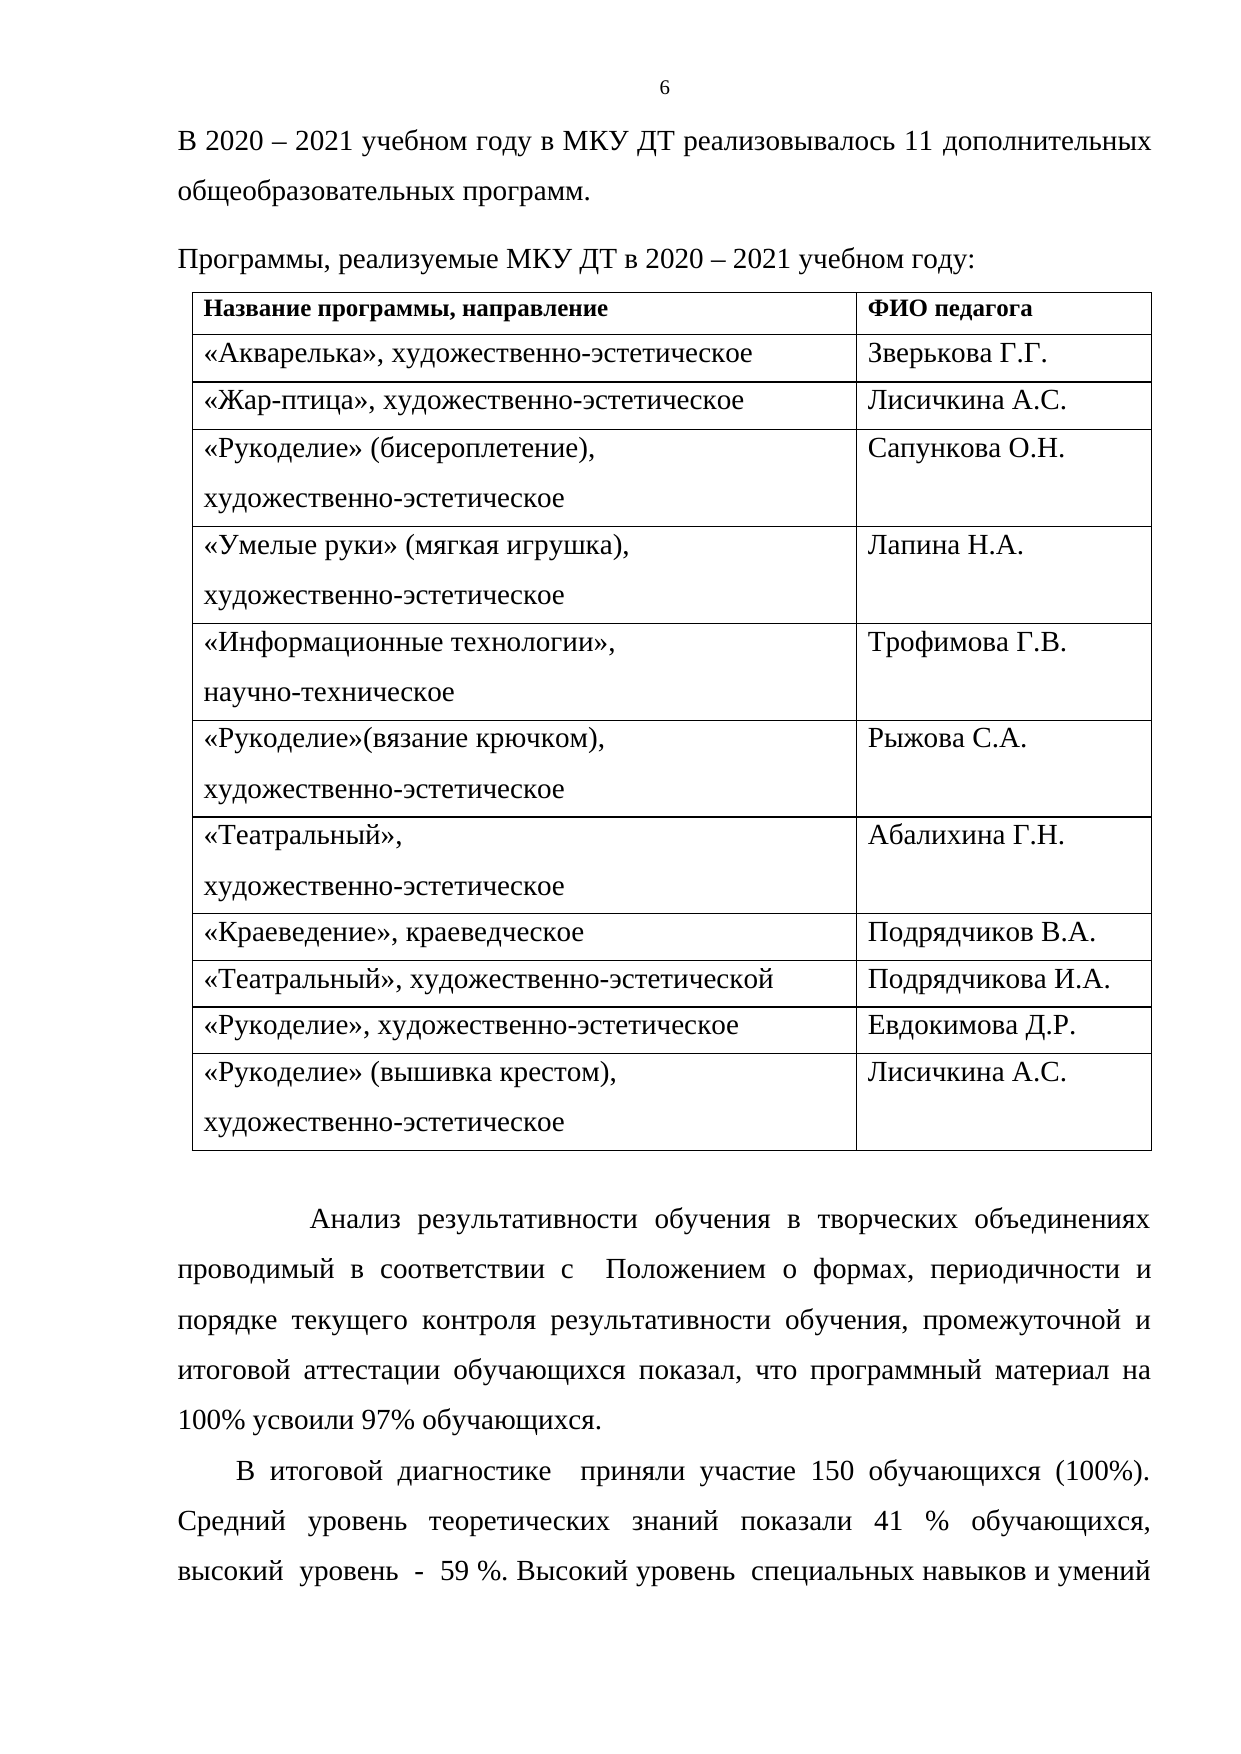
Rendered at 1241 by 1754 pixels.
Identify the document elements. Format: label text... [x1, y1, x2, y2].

table_cell Зверькова Г.Г. [857, 335, 1151, 381]
table_cell «Рукоделие» (вышивка крестом), художественно-эстетическое [193, 1054, 856, 1150]
text Анализ результативности обучения в творческих объединениях проводимый в соответствии с Положением о формах, периодичности и порядке текущего контроля результативности обучения, промежуточной и итоговой аттестации обучающихся показал, что программный материал на 100% усвоили 97% обучающихся. [177, 1335, 1152, 1436]
table_cell Абалихина Г.Н. [857, 818, 1151, 913]
table_cell «Краеведение», краеведческое [193, 914, 856, 960]
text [177, 123, 1152, 207]
table_cell Трофимова Г.В. [857, 624, 1151, 719]
table_cell Лапина Н.А. [857, 527, 1151, 623]
table_cell Рыжова С.А. [857, 721, 1151, 816]
table_header ФИО педагога [857, 293, 1151, 334]
text Анализ результативности обучения в творческих объединениях проводимый в соответствии с Положением о формах, периодичности и порядке текущего контроля результативности обучения, промежуточной и итоговой аттестации обучающихся показал, что программный материал на 100% усвоили 97% обучающихся. [177, 1201, 1152, 1302]
table_cell Подрядчиков В.А. [857, 914, 1151, 960]
table_cell Евдокимова Д.Р. [857, 1008, 1151, 1053]
table_cell «Умелые руки» (мягкая игрушка), художественно-эстетическое [193, 527, 856, 623]
table_header Название программы, направление [193, 293, 856, 334]
table_cell «Акварелька», художественно-эстетическое [193, 335, 856, 381]
table_cell Лисичкина А.С. [857, 383, 1151, 429]
table_cell Лисичкина А.С. [857, 1054, 1151, 1150]
table_cell «Рукоделие», художественно-эстетическое [193, 1008, 856, 1053]
table_cell «Рукоделие» (бисероплетение), художественно-эстетическое [193, 430, 856, 526]
table_cell Подрядчикова И.А. [857, 961, 1151, 1006]
table_cell «Информационные технологии», научно-техническое [193, 624, 856, 719]
table_cell «Театральный», художественно-эстетическое [193, 818, 856, 913]
table_cell Сапункова О.Н. [857, 430, 1151, 526]
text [177, 1453, 1152, 1587]
table_cell «Жар-птица», художественно-эстетическое [193, 383, 856, 429]
table_cell «Театральный», художественно-эстетической [193, 961, 856, 1006]
table_cell «Рукоделие»(вязание крючком), художественно-эстетическое [193, 721, 856, 816]
text Программы, реализуемые МКУ ДТ в 2020 – 2021 учебном году: [177, 242, 1152, 275]
